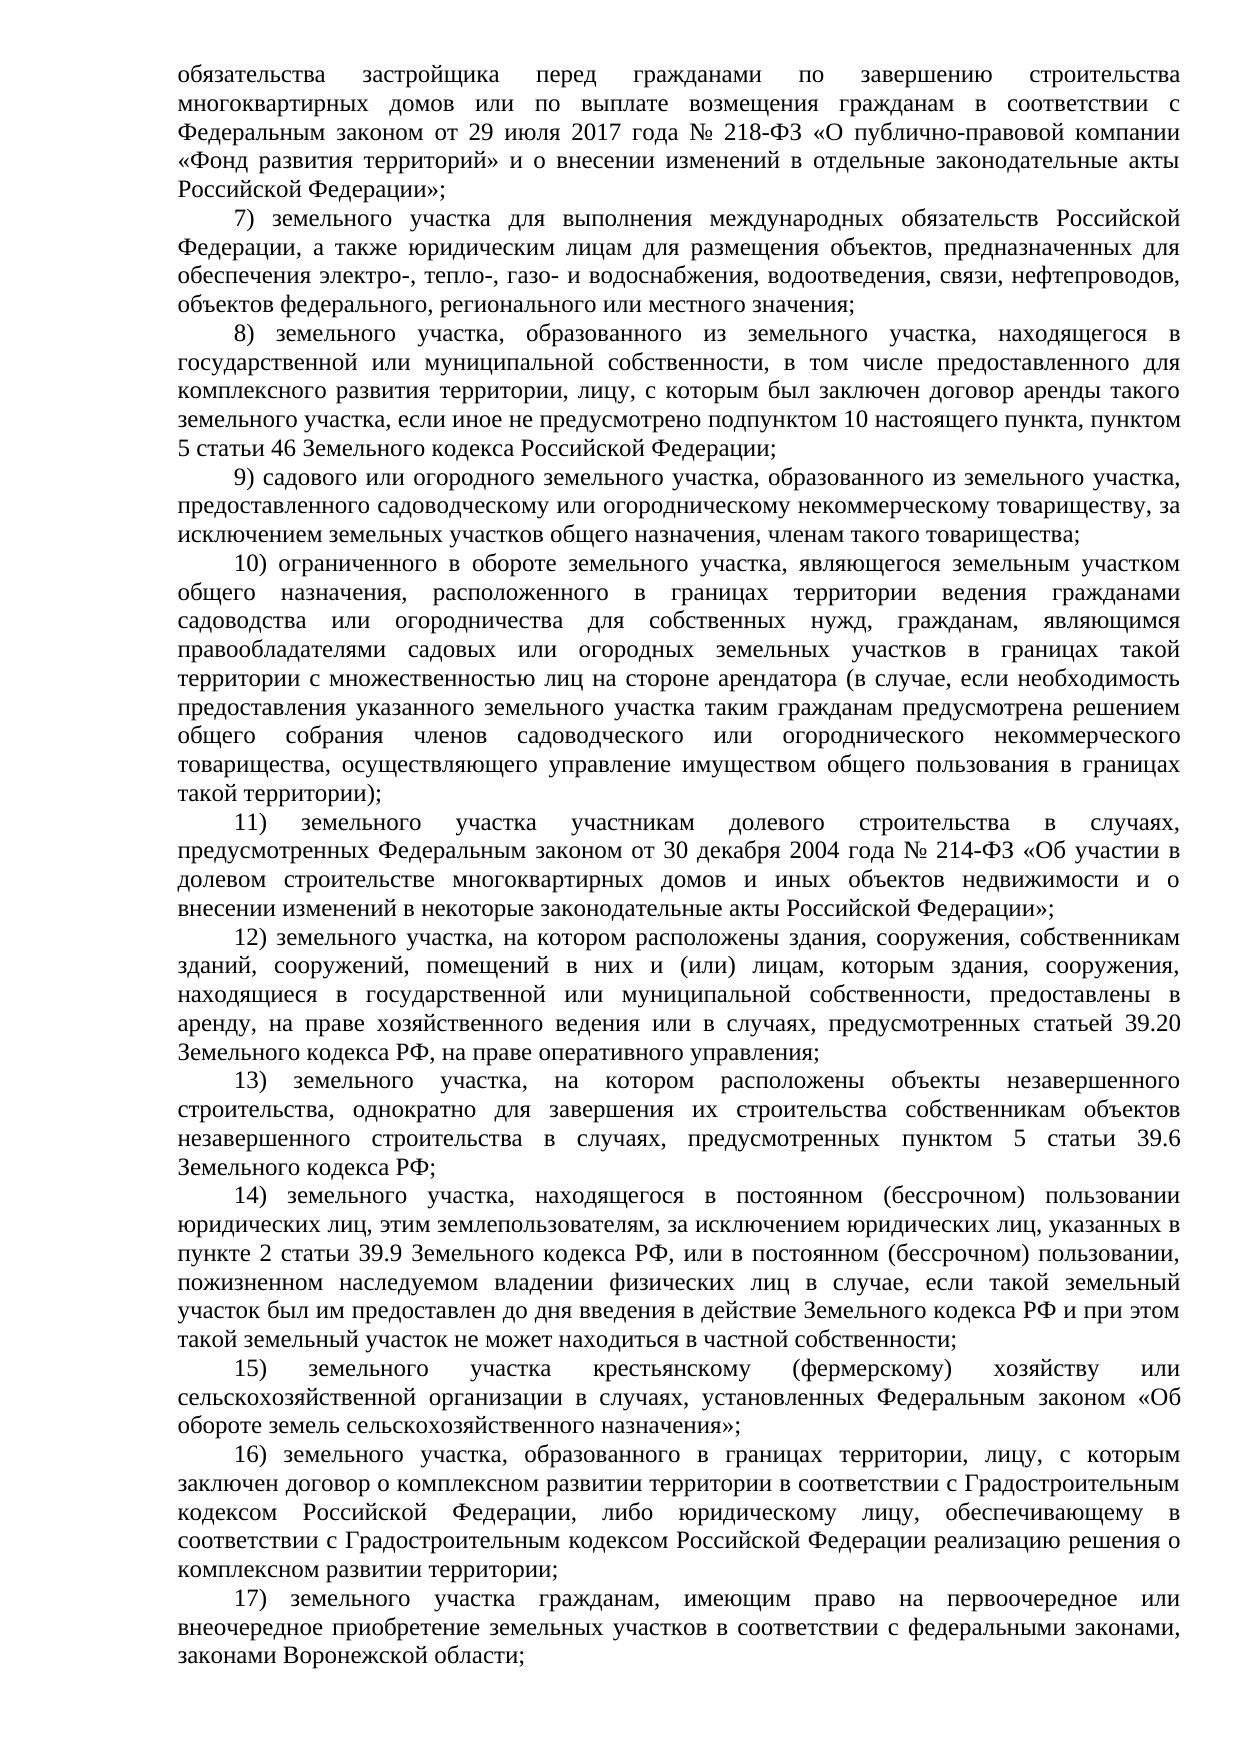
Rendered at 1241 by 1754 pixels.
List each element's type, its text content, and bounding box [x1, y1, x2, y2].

text 11) земельного участка участникам долевого строительства в случаях, предусмотренных Федеральным законом от 30 декабря 2004 года № 214-ФЗ «Об участии в долевом строительстве многоквартирных домов и иных объектов недвижимости и о внесении изменений в некоторые законодательные акты Российской Федерации»; [177, 807, 1181, 922]
text 7) земельного участка для выполнения международных обязательств Российской Федерации, а также юридическим лицам для размещения объектов, предназначенных для обеспечения электро-, тепло-, газо- и водоснабжения, водоотведения, связи, нефтепроводов, объектов федерального, регионального или местного значения; [177, 203, 1181, 318]
text 13) земельного участка, на котором расположены объекты незавершенного строительства, однократно для завершения их строительства собственникам объектов незавершенного строительства в случаях, предусмотренных пунктом 5 статьи 39.6 Земельного кодекса РФ; [177, 1065, 1181, 1180]
text 14) земельного участка, находящегося в постоянном (бессрочном) пользовании юридических лиц, этим землепользователям, за исключением юридических лиц, указанных в пункте 2 статьи 39.9 Земельного кодекса РФ, или в постоянном (бессрочном) пользовании, пожизненном наследуемом владении физических лиц в случае, если такой земельный участок был им предоставлен до дня введения в действие Земельного кодекса РФ и при этом такой земельный участок не может находиться в частной собственности; [177, 1180, 1181, 1353]
text 8) земельного участка, образованного из земельного участка, находящегося в государственной или муниципальной собственности, в том числе предоставленного для комплексного развития территории, лицу, с которым был заключен договор аренды такого земельного участка, если иное не предусмотрено подпунктом 10 настоящего пункта, пунктом 5 статьи 46 Земельного кодекса Российской Федерации; [177, 318, 1181, 462]
text 12) земельного участка, на котором расположены здания, сооружения, собственникам зданий, сооружений, помещений в них и (или) лицам, которым здания, сооружения, находящиеся в государственной или муниципальной собственности, предоставлены в аренду, на праве хозяйственного ведения или в случаях, предусмотренных статьей 39.20 Земельного кодекса РФ, на праве оперативного управления; [177, 922, 1181, 1065]
text 15) земельного участка крестьянскому (фермерскому) хозяйству или сельскохозяйственной организации в случаях, установленных Федеральным законом «Об обороте земель сельскохозяйственного назначения»; [177, 1353, 1181, 1439]
text 17) земельного участка гражданам, имеющим право на первоочередное или внеочередное приобретение земельных участков в соответствии с федеральными законами, законами Воронежской области; [177, 1583, 1181, 1669]
text 10) ограниченного в обороте земельного участка, являющегося земельным участком общего назначения, расположенного в границах территории ведения гражданами садоводства или огородничества для собственных нужд, гражданам, являющимся правообладателями садовых или огородных земельных участков в границах такой территории с множественностью лиц на стороне арендатора (в случае, если необходимость предоставления указанного земельного участка таким гражданам предусмотрена решением общего собрания членов садоводческого или огороднического некоммерческого товарищества, осуществляющего управление имуществом общего пользования в границах такой территории); [177, 548, 1181, 807]
text 16) земельного участка, образованного в границах территории, лицу, с которым заключен договор о комплексном развитии территории в соответствии с Градостроительным кодексом Российской Федерации, либо юридическому лицу, обеспечивающему в соответствии с Градостроительным кодексом Российской Федерации реализацию решения о комплексном развитии территории; [177, 1439, 1181, 1583]
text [177, 59, 1181, 203]
text 9) садового или огородного земельного участка, образованного из земельного участка, предоставленного садоводческому или огородническому некоммерческому товариществу, за исключением земельных участков общего назначения, членам такого товарищества; [177, 462, 1181, 548]
